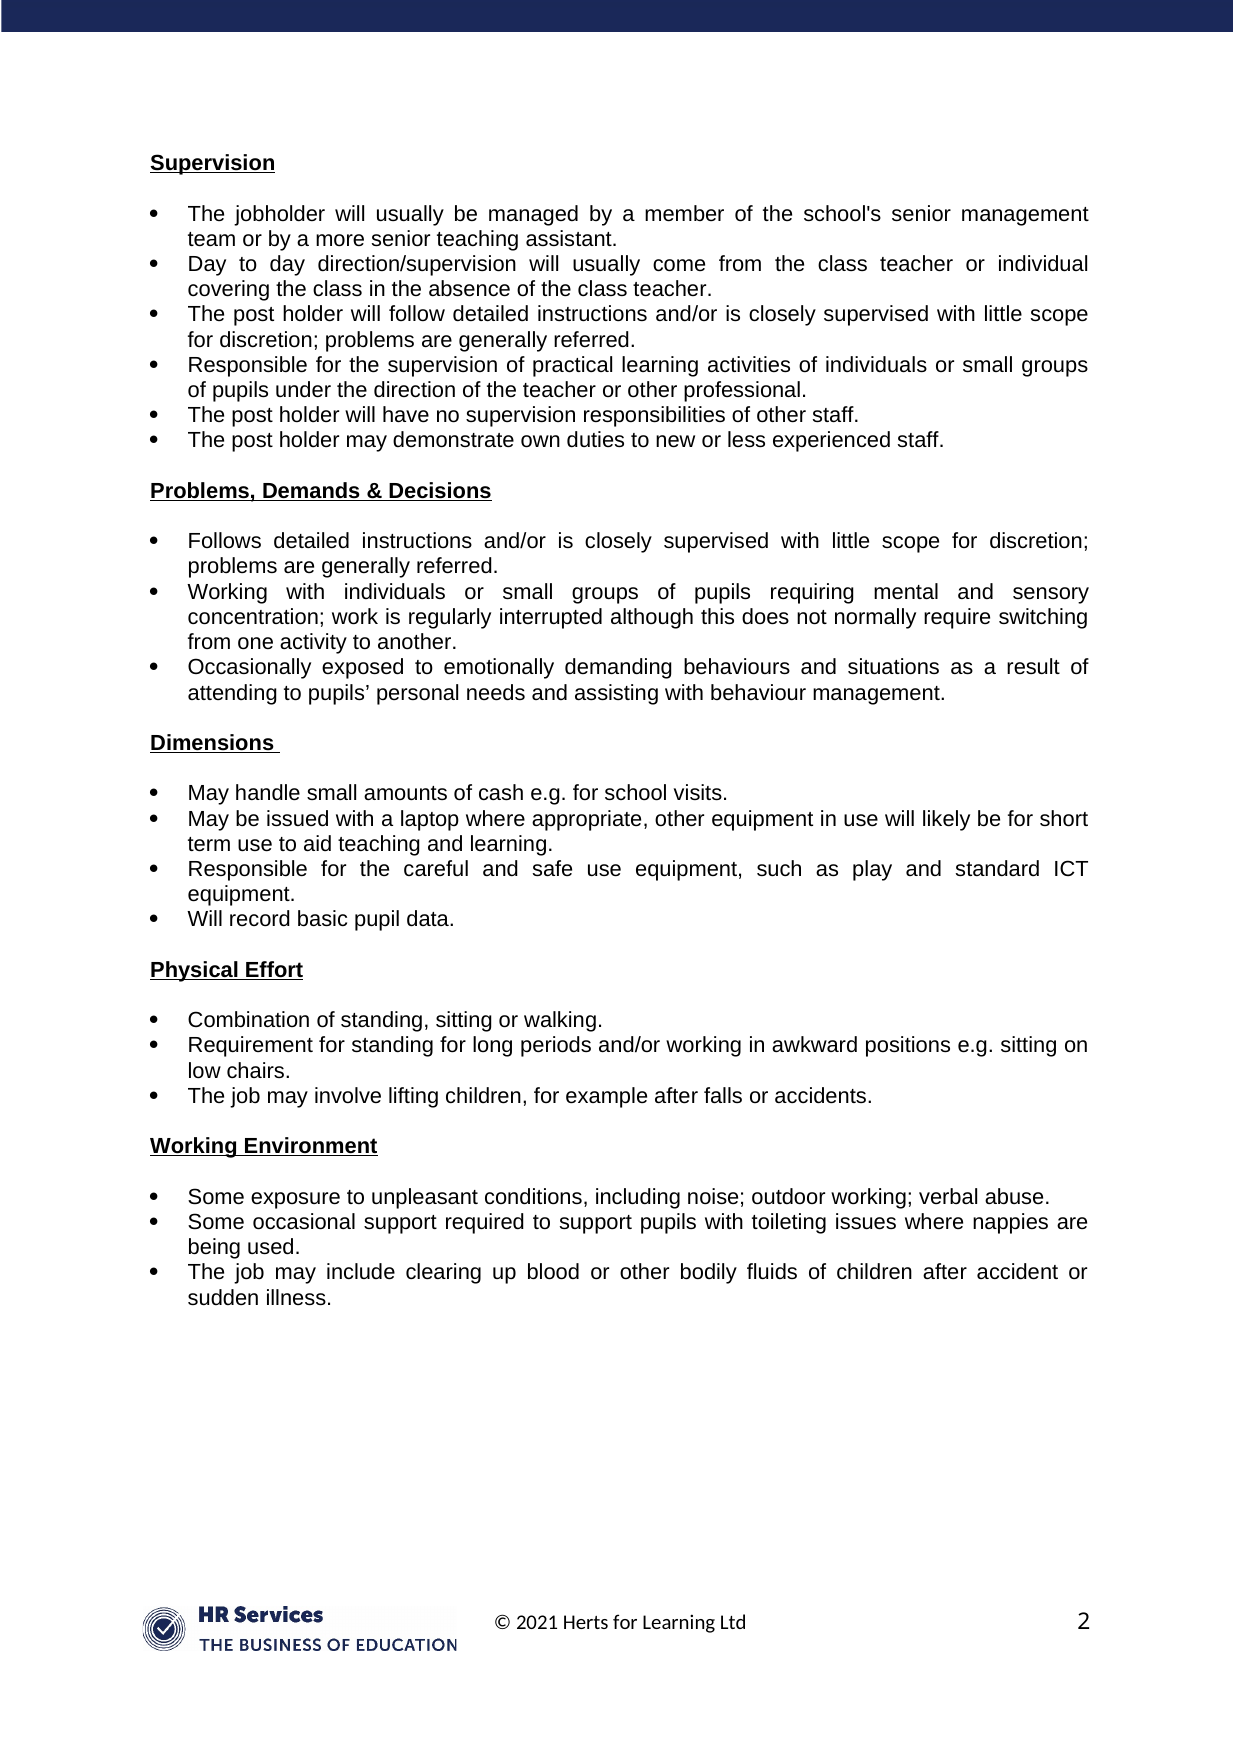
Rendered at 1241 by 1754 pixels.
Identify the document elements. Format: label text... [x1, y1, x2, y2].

picture [142, 1606, 457, 1651]
list May be issued with a laptop where appropriate, other equipment in use will likely be for short term use to aid teaching and learning. [150, 805, 1090, 856]
list May handle small amounts of cash e.g. for school visits. [150, 780, 1090, 805]
list Will record basic pupil data. [150, 906, 1090, 931]
list Some occasional support required to support pupils with toileting issues where nappies are being used. [150, 1209, 1090, 1259]
text Physical Effort [150, 957, 1090, 982]
list Occasionally exposed to emotionally demanding behaviours and situations as a result of attending to pupils’ personal needs and assisting with behaviour management. [150, 654, 1090, 704]
list Requirement for standing for long periods and/or working in awkward positions e.g. sitting on low chairs. [150, 1032, 1090, 1083]
list Follows detailed instructions and/or is closely supervised with little scope for discretion; problems are generally referred. [150, 528, 1090, 578]
list Responsible for the careful and safe use equipment, such as play and standard ICT equipment. [150, 856, 1090, 906]
text Problems, Demands & Decisions [150, 478, 1090, 503]
list The job may involve lifting children, for example after falls or accidents. [150, 1083, 1090, 1108]
text Dimensions [150, 730, 1090, 755]
list Combination of standing, sitting or walking. [150, 1007, 1090, 1032]
text Working Environment [150, 1133, 1090, 1158]
list Working with individuals or small groups of pupils requiring mental and sensory concentration; work is regularly interrupted although this does not normally require switching from one activity to another. [150, 578, 1090, 654]
list Some exposure to unpleasant conditions, including noise; outdoor working; verbal abuse. [150, 1183, 1090, 1209]
list The job may include clearing up blood or other bodily fluids of children after accident or sudden illness. [150, 1259, 1090, 1309]
